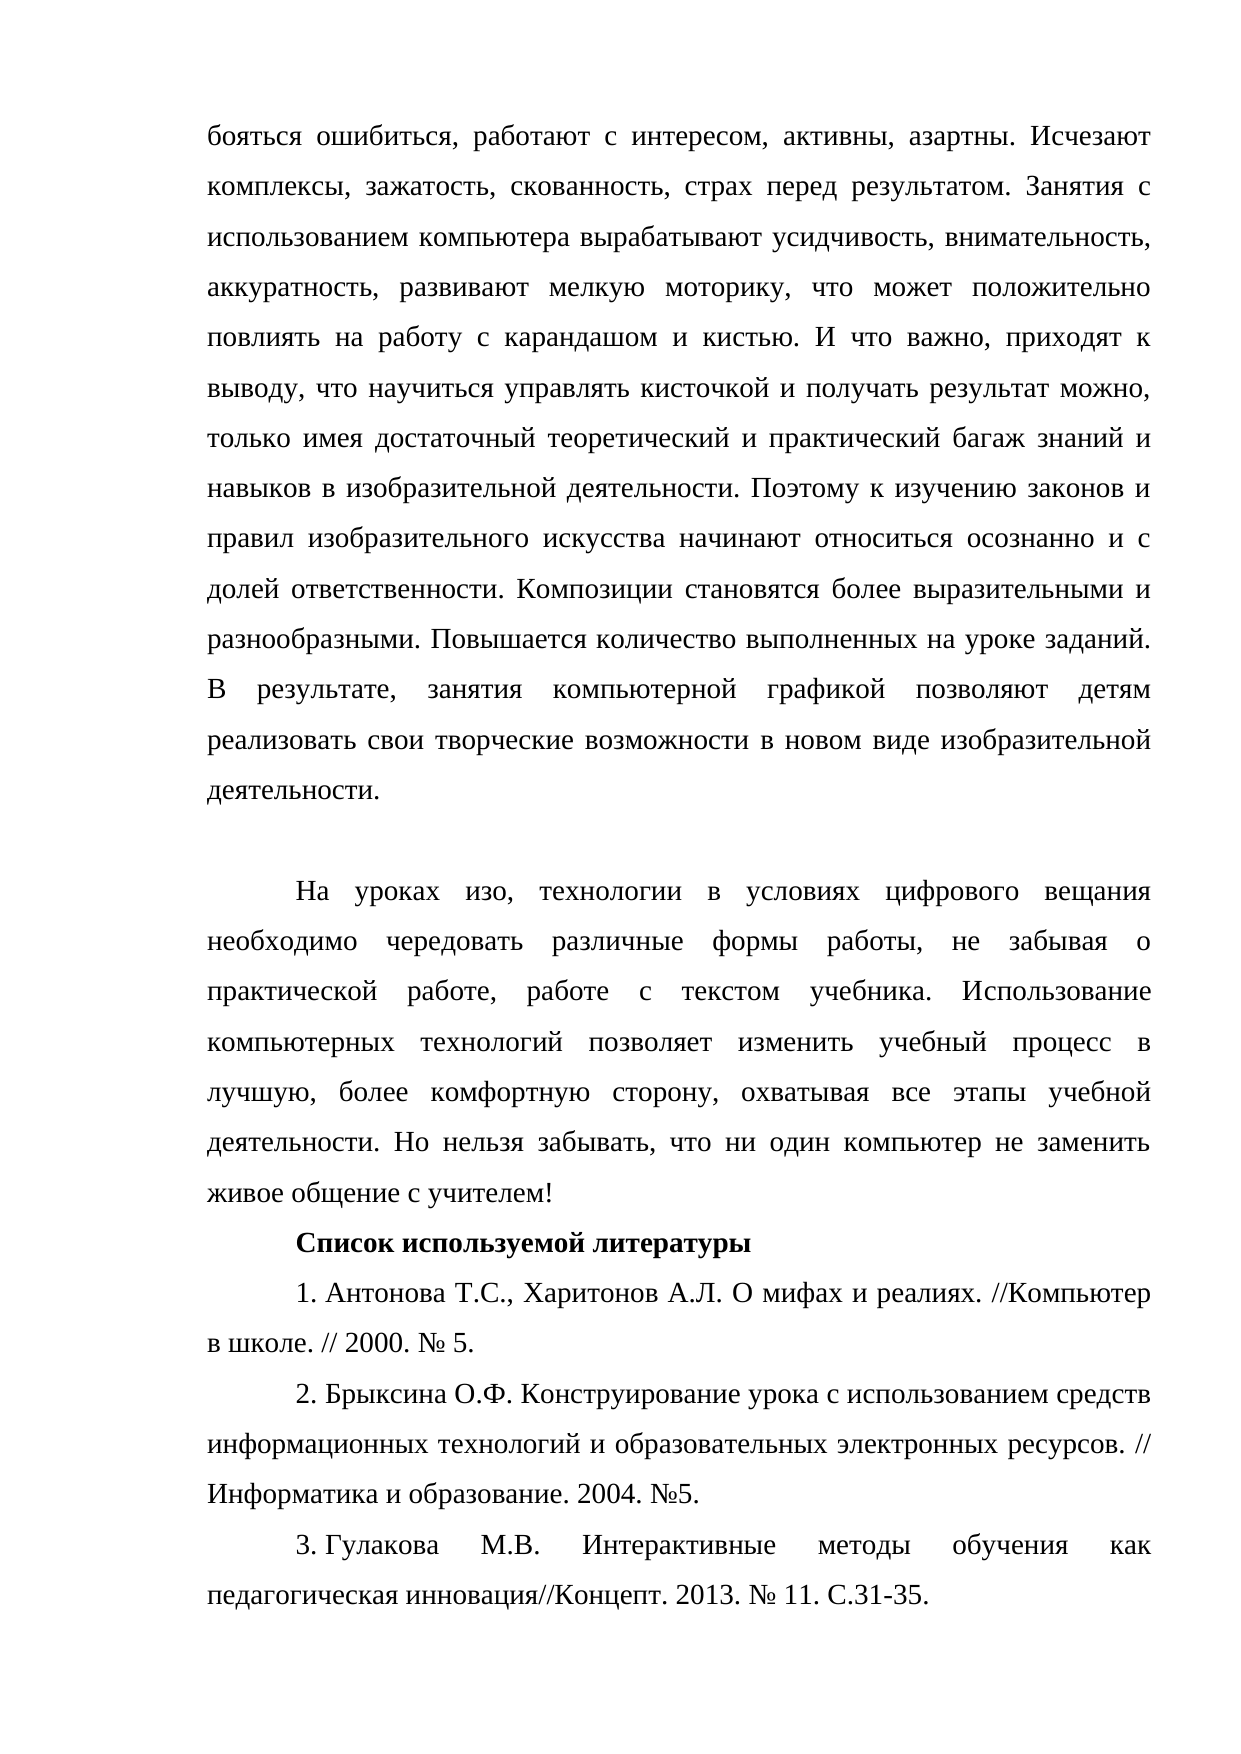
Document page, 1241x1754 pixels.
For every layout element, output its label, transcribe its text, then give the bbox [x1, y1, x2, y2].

list Брыксина О.Ф. Конструирование урока с использованием средств информационных технологий и образовательных электронных ресурсов. // Информатика и образование. 2004. №5. [207, 1376, 1152, 1510]
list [207, 118, 1152, 806]
text Список используемой литературы [207, 1225, 1152, 1258]
list Гулакова М.В. Интерактивные методы обучения как педагогическая инновация//Концепт. 2013. № 11. С.31-35. [207, 1527, 1152, 1611]
list Антонова Т.С., Харитонов А.Л. О мифах и реалиях. //Компьютер в школе. // 2000. № 5. [207, 1275, 1152, 1359]
text На уроках изо, технологии в условиях цифрового вещания необходимо чередовать различные формы работы, не забывая о практической работе, работе с текстом учебника. Использование компьютерных технологий позволяет изменить учебный процесс в лучшую, более комфортную сторону, охватывая все этапы учебной деятельности. Но нельзя забывать, что ни один компьютер не заменить живое общение с учителем! [207, 873, 1152, 1208]
